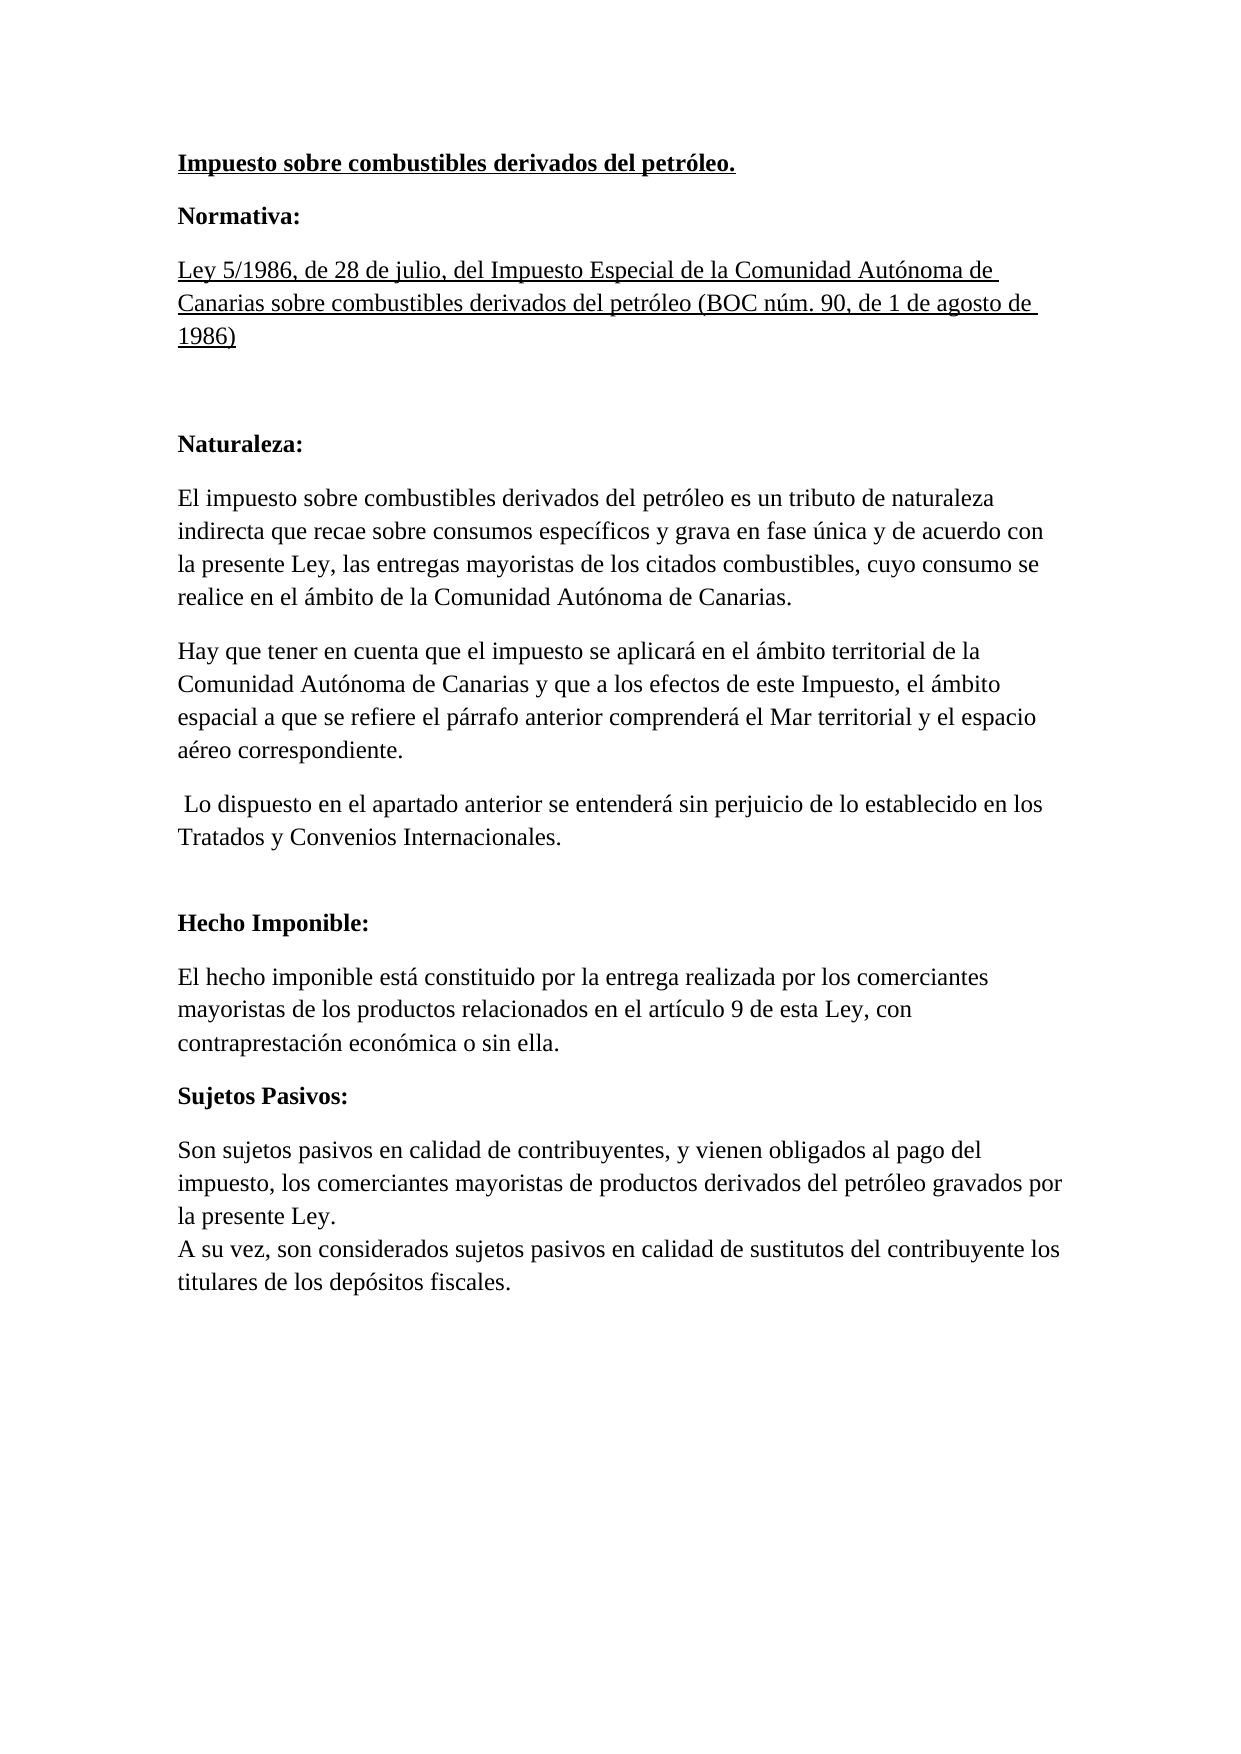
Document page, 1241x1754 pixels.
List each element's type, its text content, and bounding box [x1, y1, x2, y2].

text Sujetos Pasivos: [177, 1081, 1063, 1110]
text Ley 5/1986, de 28 de julio, del Impuesto Especial de la Comunidad Autónoma de Canarias sobre combustibles derivados del petróleo (BOC núm. 90, de 1 de agosto de 1986) [177, 255, 1063, 350]
text Son sujetos pasivos en calidad de contribuyentes, y vienen obligados al pago del impuesto, los comerciantes mayoristas de productos derivados del petróleo gravados por la presente Ley. A su vez, son considerados sujetos pasivos en calidad de sustitutos del contribuyente los titulares de los depósitos fiscales. [177, 1135, 1063, 1296]
text Normativa: [177, 201, 1063, 230]
text El hecho imponible está constituido por la entrega realizada por los comerciantes mayoristas de los productos relacionados en el artículo 9 de esta Ley, con contraprestación económica o sin ella. [177, 962, 1063, 1056]
text Naturaleza: [177, 429, 1063, 458]
text Hecho Imponible: [177, 908, 1063, 936]
text Hay que tener en cuenta que el impuesto se aplicará en el ámbito territorial de la Comunidad Autónoma de Canarias y que a los efectos de este Impuesto, el ámbito espacial a que se refiere el párrafo anterior comprenderá el Mar territorial y el espacio aéreo correspondiente. [177, 636, 1063, 764]
text El impuesto sobre combustibles derivados del petróleo es un tributo de naturaleza indirecta que recae sobre consumos específicos y grava en fase única y de acuerdo con la presente Ley, las entregas mayoristas de los citados combustibles, cuyo consumo se realice en el ámbito de la Comunidad Autónoma de Canarias. [177, 483, 1063, 611]
text Impuesto sobre combustibles derivados del petróleo. [177, 148, 1063, 176]
text Lo dispuesto en el apartado anterior se entenderá sin perjuicio de lo establecido en los Tratados y Convenios Internacionales. [177, 789, 1063, 883]
